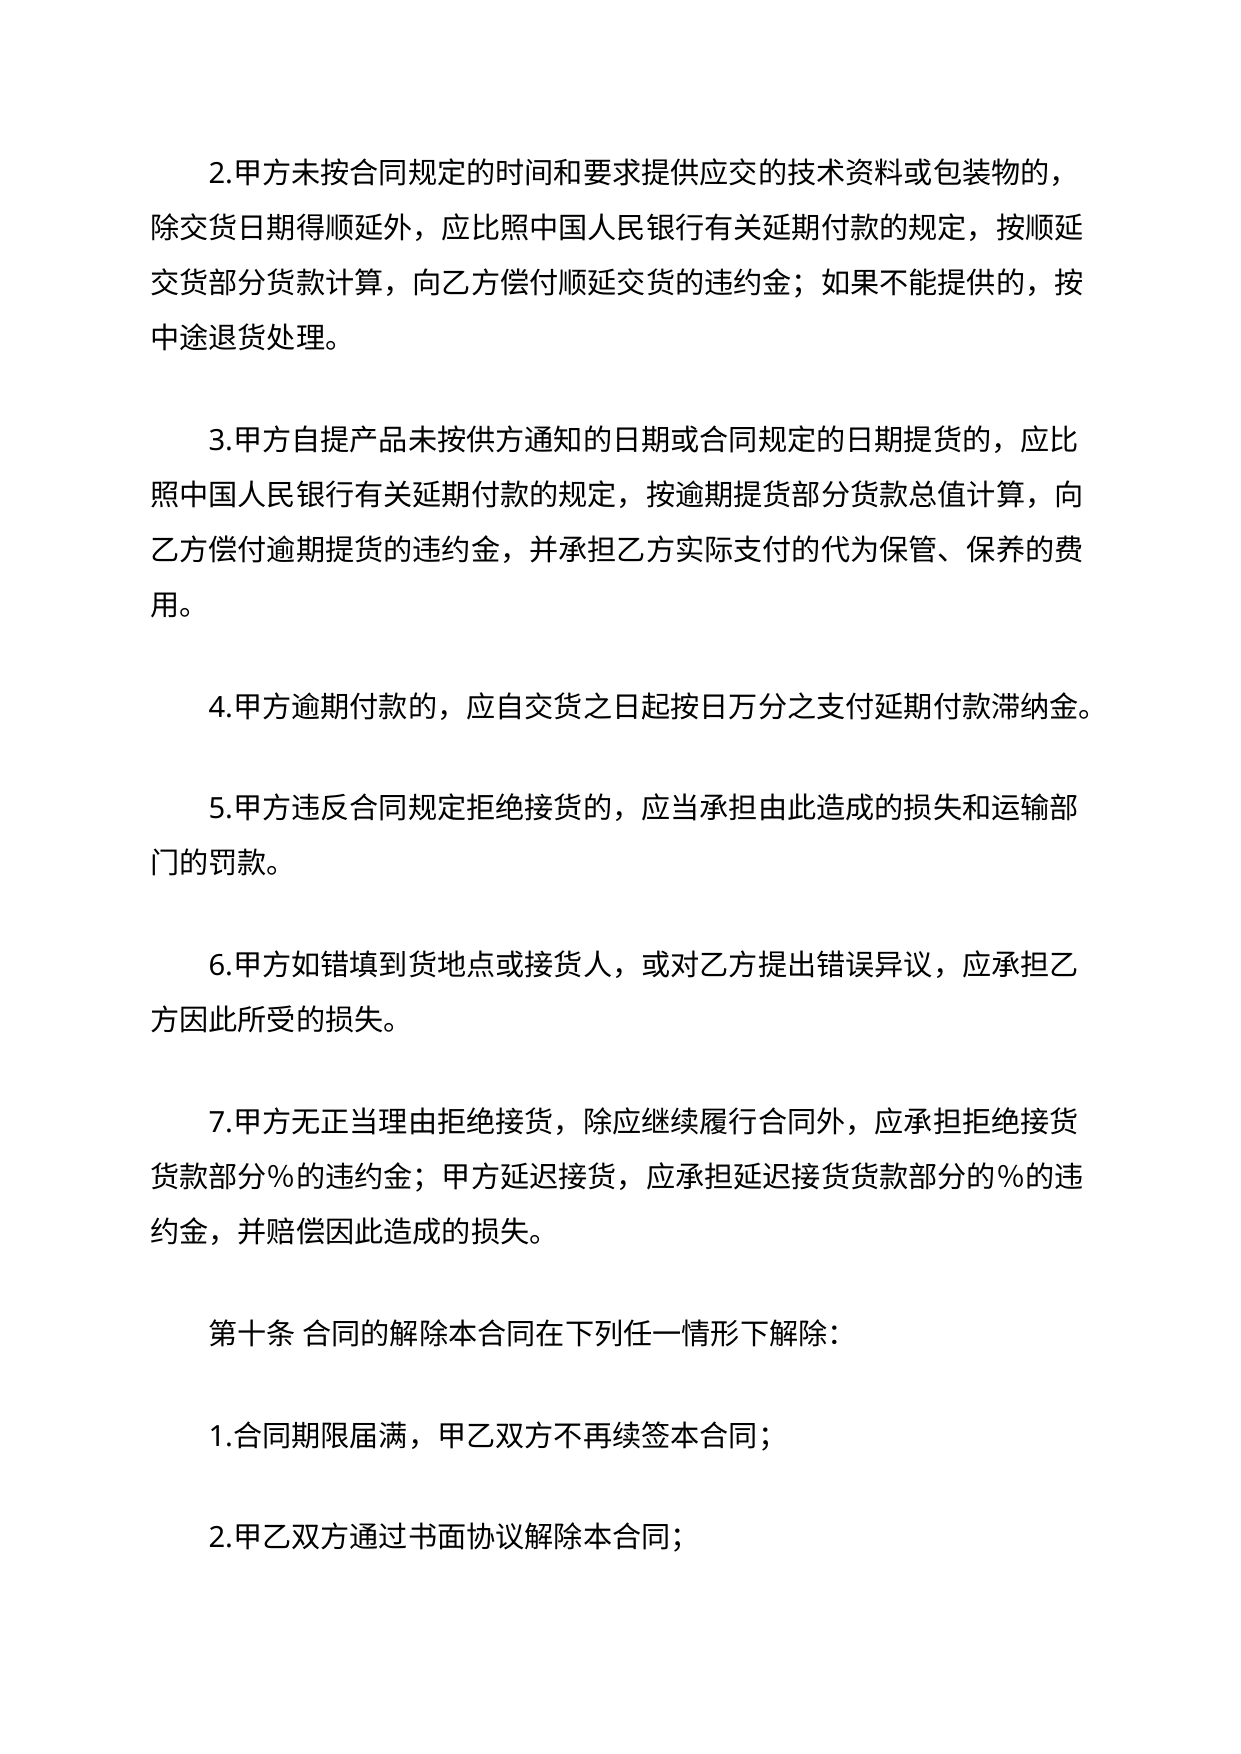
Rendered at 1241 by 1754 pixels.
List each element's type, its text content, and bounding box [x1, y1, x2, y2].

text 4.甲方逾期付款的，应自交货之日起按日万分之支付延期付款滞纳金。 [150, 683, 1090, 726]
text 1.合同期限届满，甲乙双方不再续签本合同； [150, 1412, 1090, 1454]
text 6.甲方如错填到货地点或接货人，或对乙方提出错误异议，应承担乙方因此所受的损失。 [150, 942, 1090, 1039]
text 5.甲方违反合同规定拒绝接货的，应当承担由此造成的损失和运输部门的罚款。 [150, 785, 1090, 882]
text 第十条 合同的解除本合同在下列任一情形下解除： [150, 1310, 1090, 1353]
text 2.甲乙双方通过书面协议解除本合同； [150, 1514, 1090, 1556]
text 7.甲方无正当理由拒绝接货，除应继续履行合同外，应承担拒绝接货货款部分％的违约金；甲方延迟接货，应承担延迟接货货款部分的％的违约金，并赔偿因此造成的损失。 [150, 1099, 1090, 1251]
text 3.甲方自提产品未按供方通知的日期或合同规定的日期提货的，应比照中国人民银行有关延期付款的规定，按逾期提货部分货款总值计算，向乙方偿付逾期提货的违约金，并承担乙方实际支付的代为保管、保养的费用。 [150, 417, 1090, 624]
text 2.甲方未按合同规定的时间和要求提供应交的技术资料或包装物的，除交货日期得顺延外，应比照中国人民银行有关延期付款的规定，按顺延交货部分货款计算，向乙方偿付顺延交货的违约金；如果不能提供的，按中途退货处理。 [150, 150, 1090, 357]
